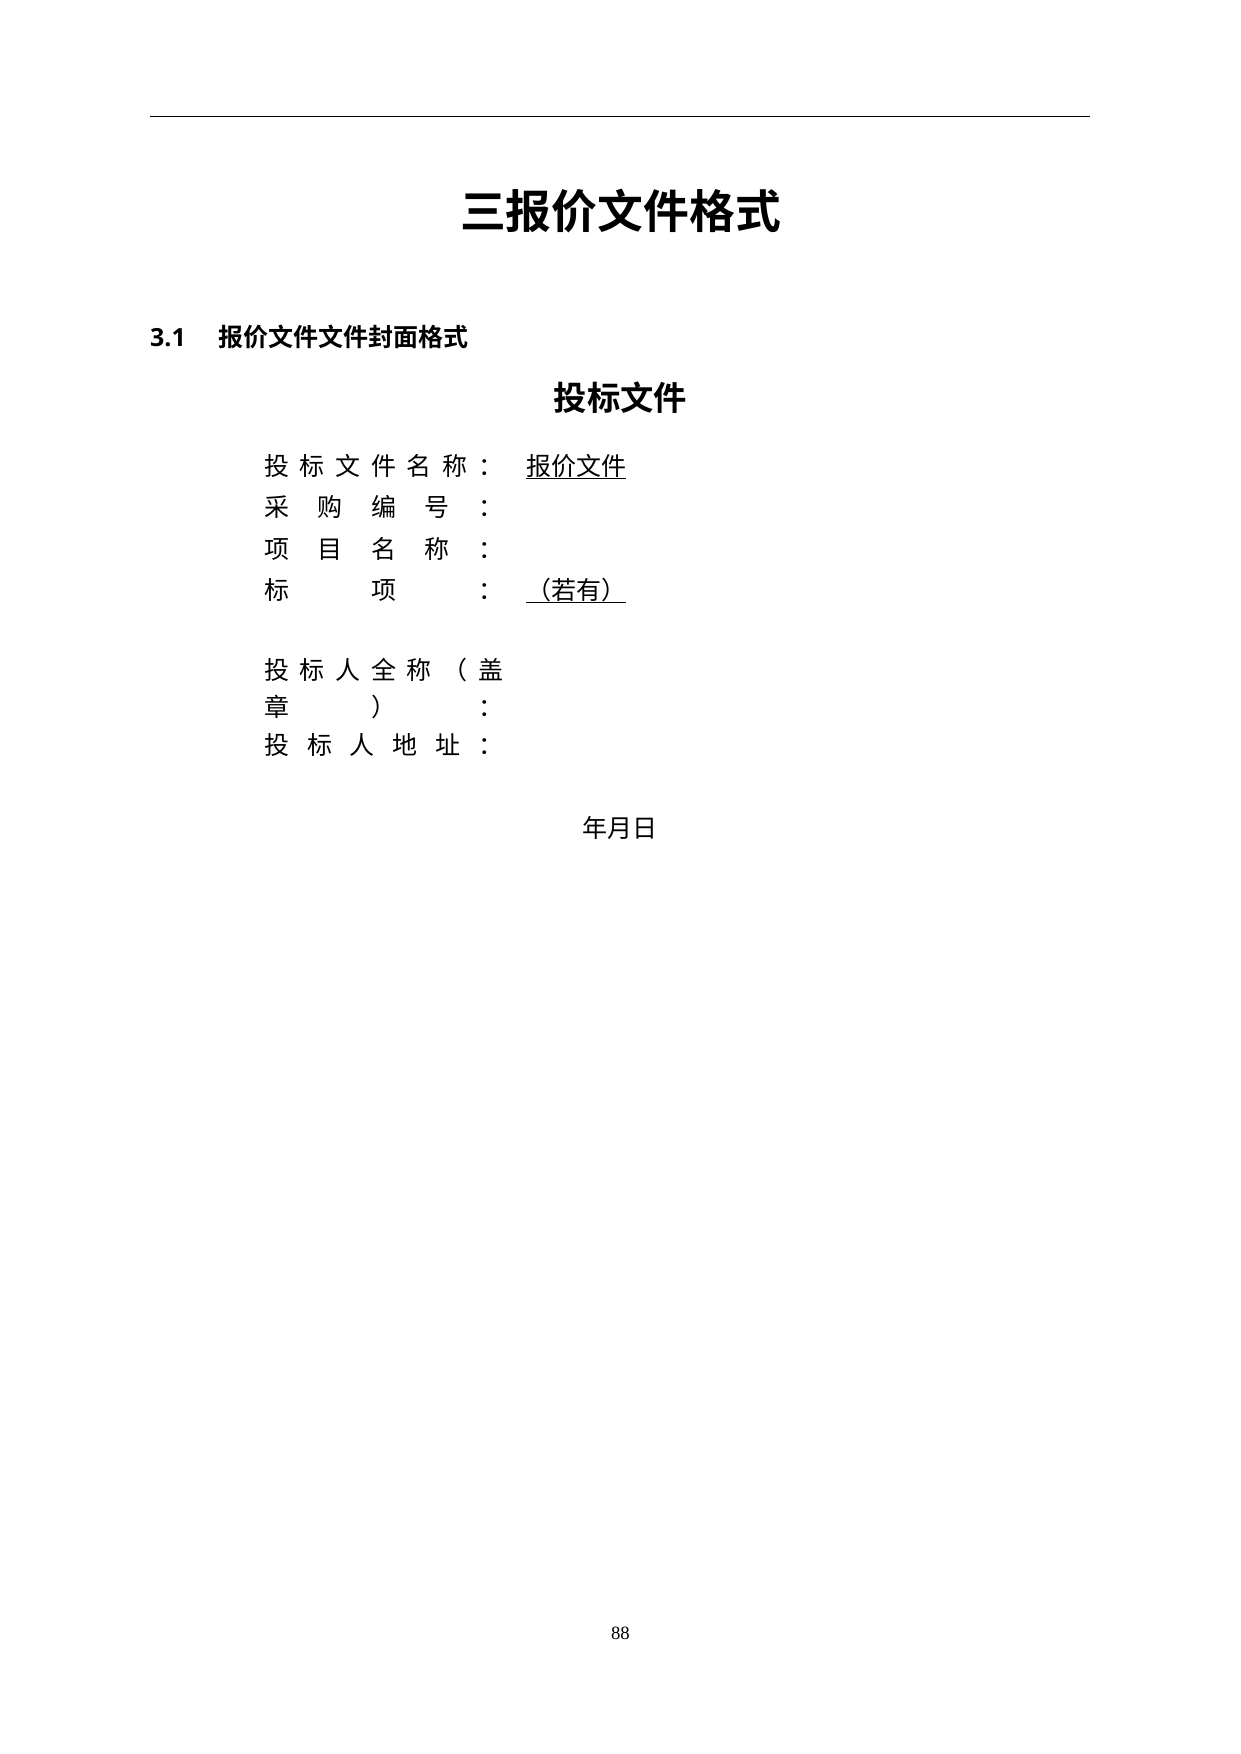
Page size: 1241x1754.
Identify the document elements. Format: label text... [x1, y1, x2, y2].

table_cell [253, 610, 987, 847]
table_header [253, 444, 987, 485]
subtitle 3.1 报价文件文件封面格式 [150, 317, 1090, 354]
text 投标文件 [150, 372, 1090, 420]
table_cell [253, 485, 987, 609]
title 三报价文件格式 [150, 175, 1090, 241]
